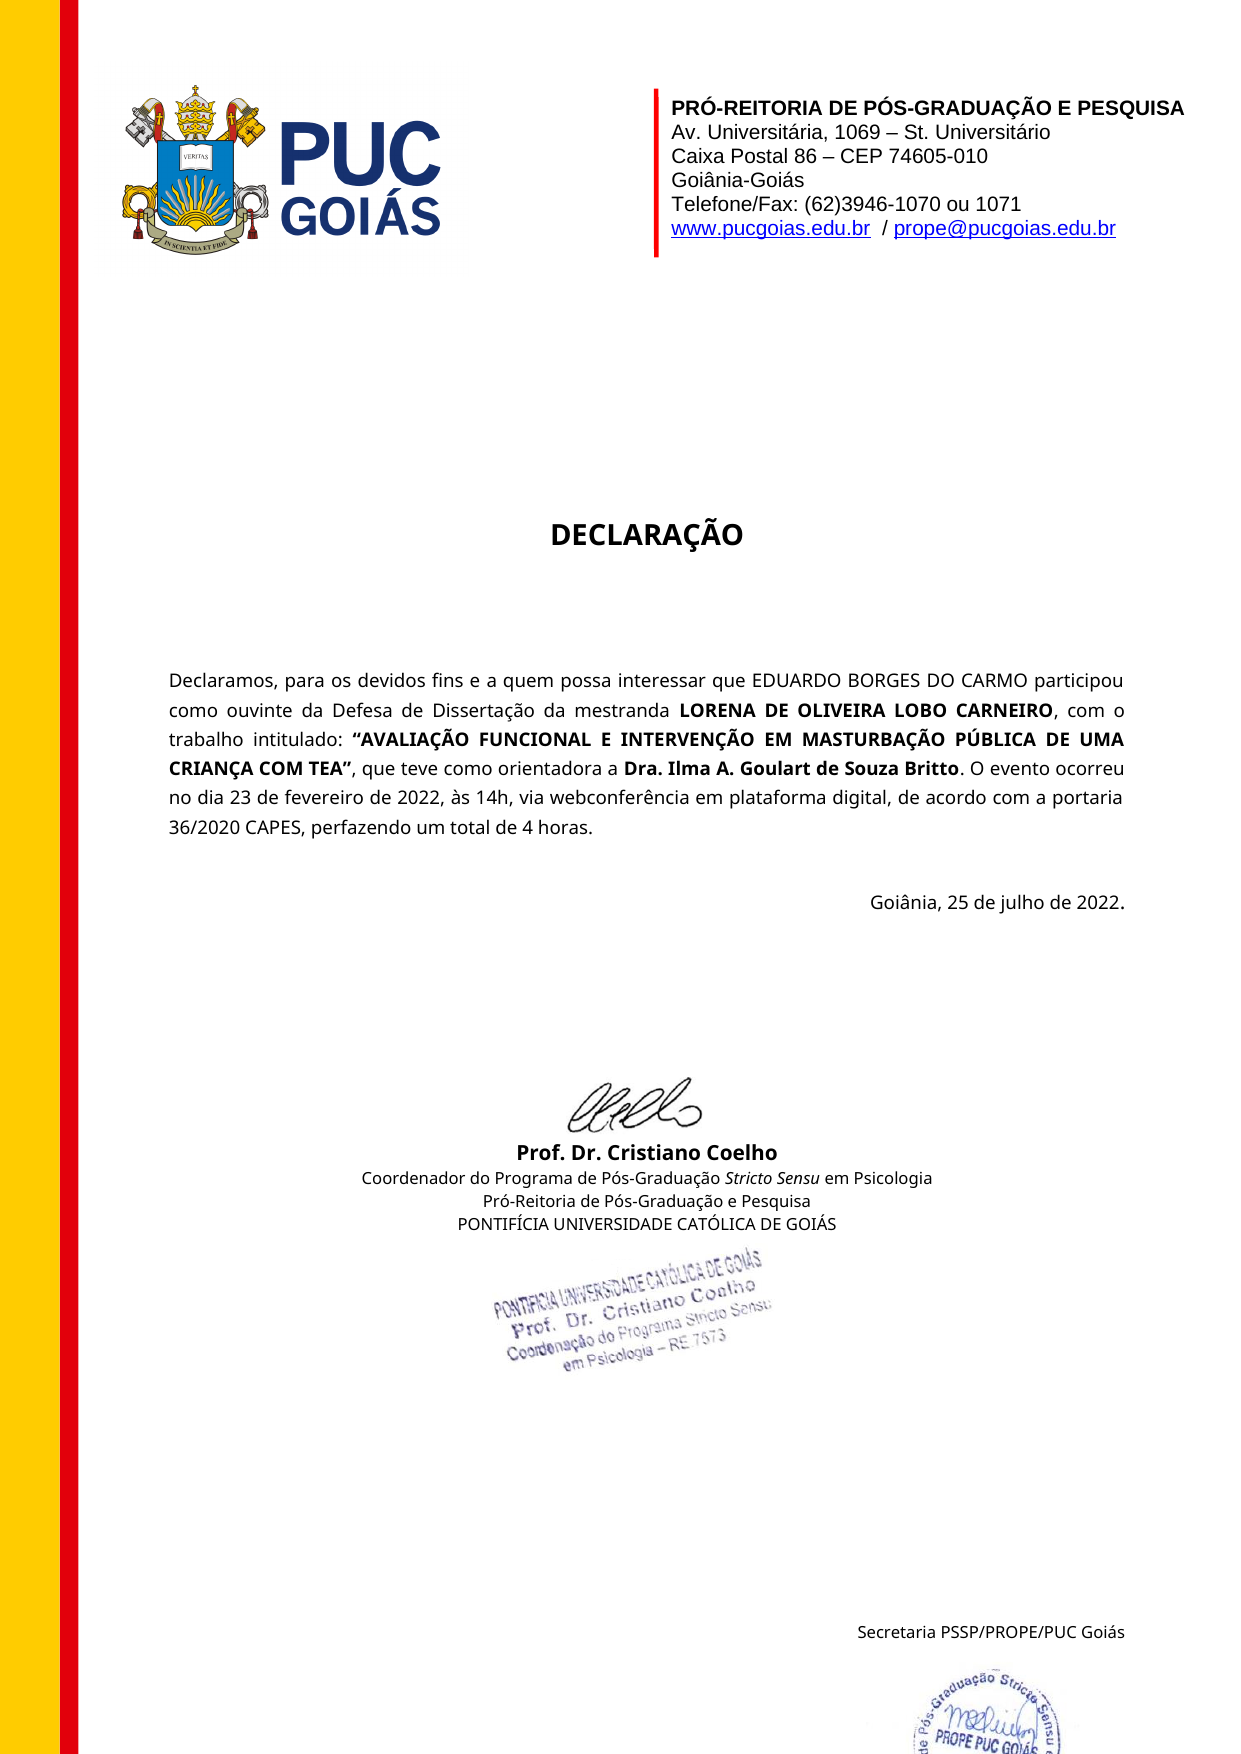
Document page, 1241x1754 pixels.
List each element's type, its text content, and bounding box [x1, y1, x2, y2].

text Prof. Dr. Cristiano Coelho [169, 1138, 1125, 1167]
picture [491, 1243, 779, 1380]
text Coordenador do Programa de Pós-Graduação Stricto Sensu em Psicologia [169, 1167, 1125, 1189]
text Pró-Reitoria de Pós-Graduação e Pesquisa [169, 1189, 1125, 1212]
text Declaramos, para os devidos fins e a quem possa interessar que EDUARDO BORGES DO CARMO participou como ouvinte da Defesa de Dissertação da mestranda LORENA DE OLIVEIRA LOBO CARNEIRO, com o trabalho intitulado: “AVALIAÇÃO FUNCIONAL E INTERVENÇÃO EM MASTURBAÇÃO PÚBLICA DE UMA CRIANÇA COM TEA”, que teve como orientadora a Dra. Ilma A. Goulart de Souza Britto. O evento ocorreu no dia 23 de fevereiro de 2022, às 14h, via webconferência em plataforma digital, de acordo com a portaria 36/2020 CAPES, perfazendo um total de 4 horas. [169, 668, 1125, 839]
picture [93, 61, 469, 277]
picture [566, 1077, 704, 1137]
text Goiânia, 25 de julho de 2022. [169, 887, 1125, 915]
text Secretaria PSSP/PROPE/PUC Goiás [169, 1621, 1125, 1643]
picture [852, 1643, 1113, 1754]
text PONTIFÍCIA UNIVERSIDADE CATÓLICA DE GOIÁS [169, 1212, 1125, 1235]
text DECLARAÇÃO [169, 514, 1125, 554]
